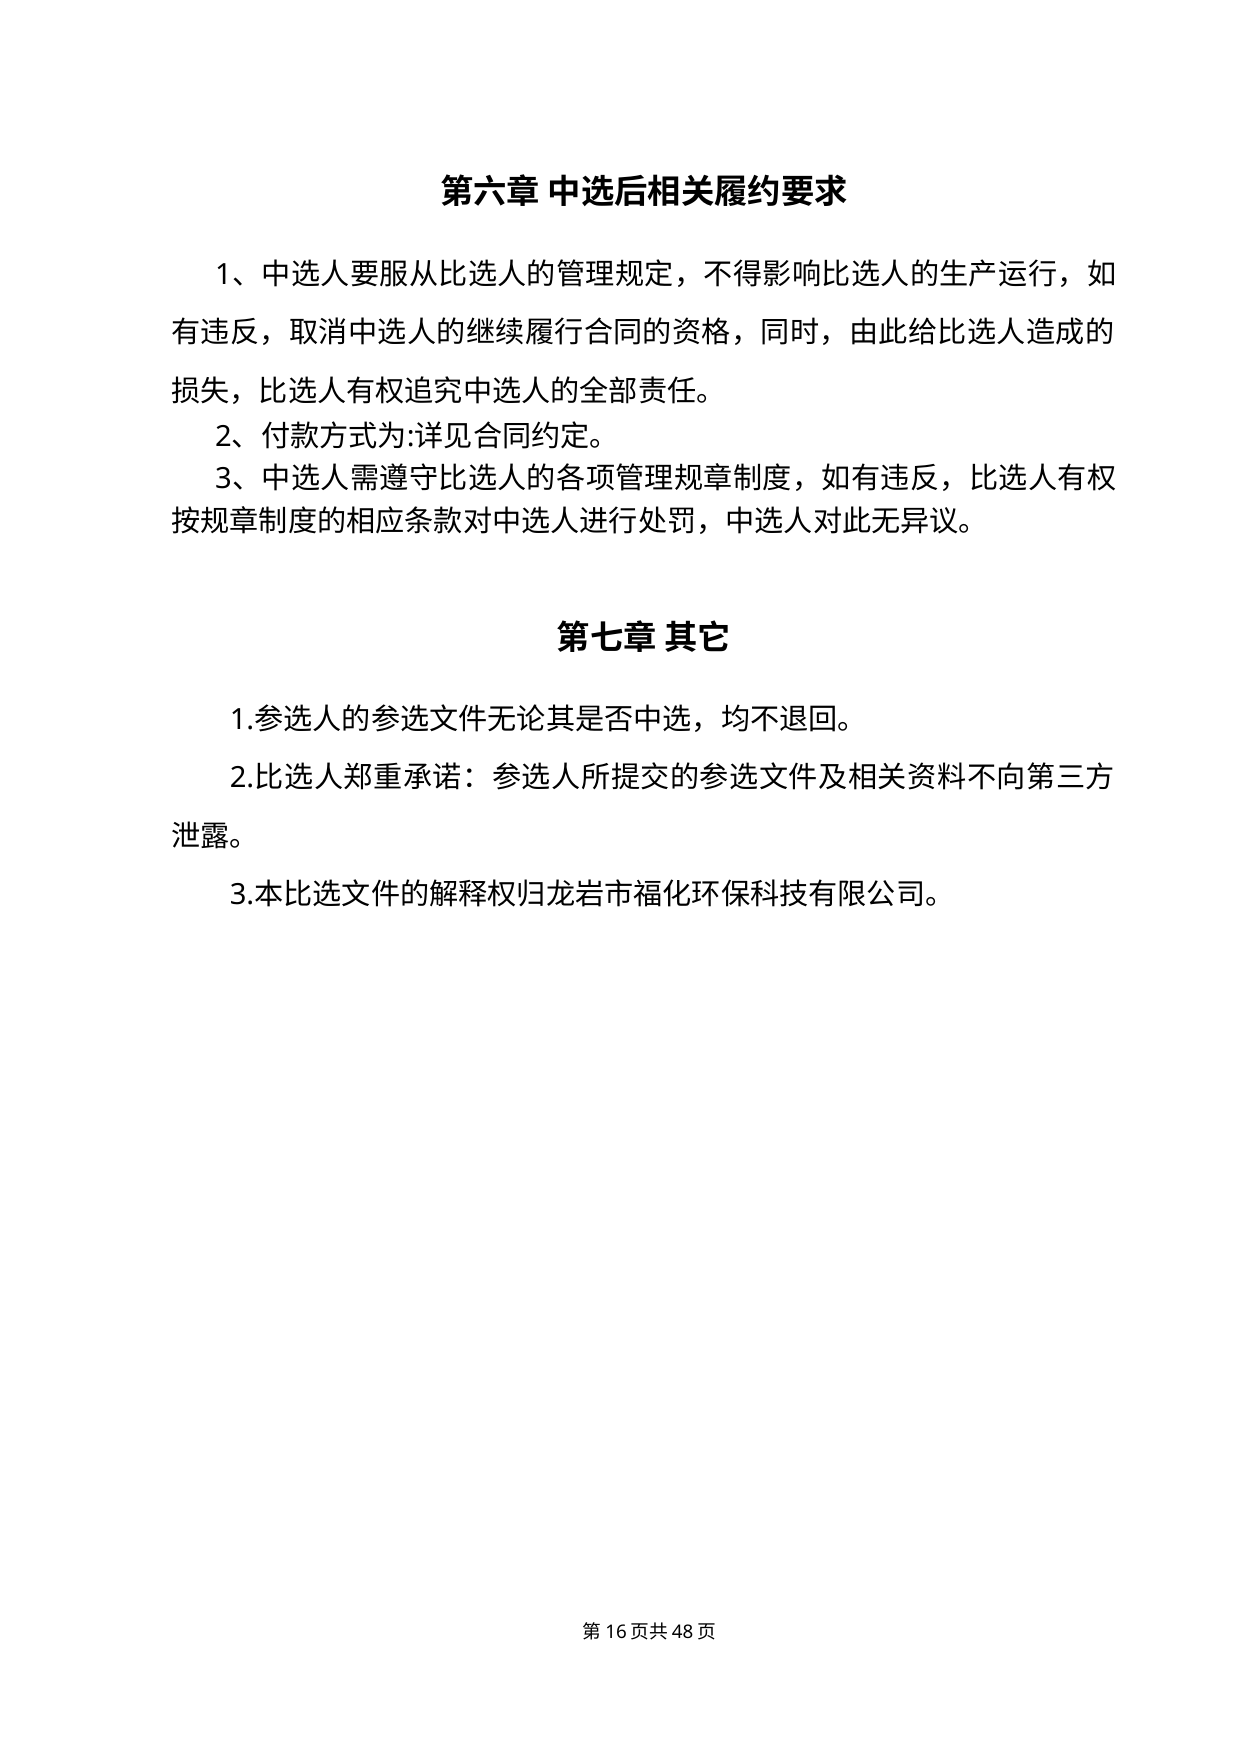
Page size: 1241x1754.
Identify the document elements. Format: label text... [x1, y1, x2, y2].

text 3、中选人需遵守比选人的各项管理规章制度，如有违反，比选人有权按规章制度的相应条款对中选人进行处罚，中选人对此无异议。 [171, 455, 1116, 540]
text 1.参选人的参选文件无论其是否中选，均不退回。 [171, 683, 1116, 741]
text 2、付款方式为:详见合同约定。 [171, 413, 1116, 455]
text 1、中选人要服从比选人的管理规定，不得影响比选人的生产运行，如有违反，取消中选人的继续履行合同的资格，同时，由此给比选人造成的损失，比选人有权追究中选人的全部责任。 [171, 238, 1116, 413]
text 第七章 其它 [171, 611, 1116, 659]
text 3.本比选文件的解释权归龙岩市福化环保科技有限公司。 [171, 858, 1116, 916]
text 2.比选人郑重承诺：参选人所提交的参选文件及相关资料不向第三方泄露。 [171, 741, 1116, 858]
text 第六章 中选后相关履约要求 [171, 165, 1116, 213]
